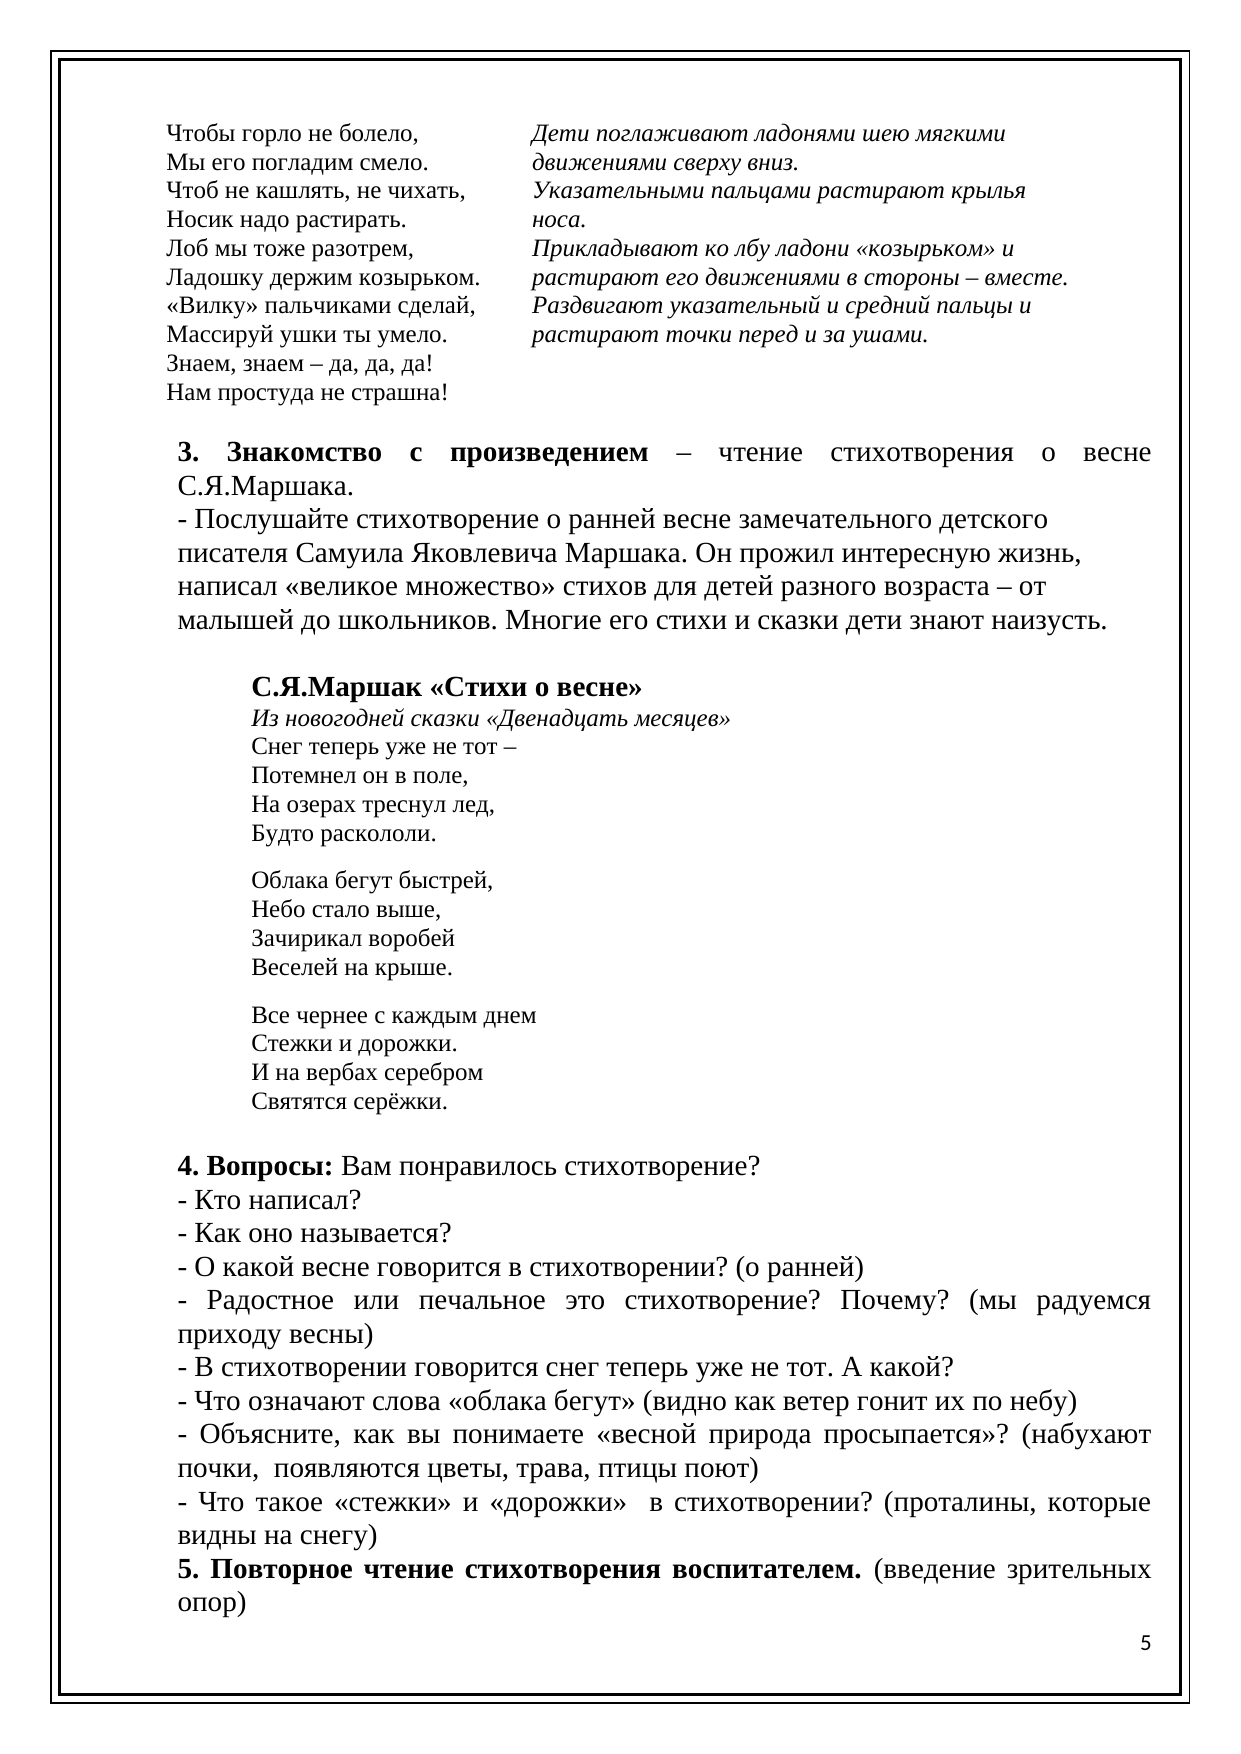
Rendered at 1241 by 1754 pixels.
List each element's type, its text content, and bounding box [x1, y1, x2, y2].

text Все чернее с каждым днем [177, 1000, 1152, 1028]
table_header Чтобы горло не болело, Мы его погладим смело. Чтоб не кашлять, не чихать, Носик надо растирать. Лоб мы тоже разотрем, Ладошку держим козырьком. «Вилку» пальчиками сделай, Массируй ушки ты умело. Знаем, знаем – да, да, да! Нам простуда не страшна! [155, 118, 521, 434]
text 5. Повторное чтение стихотворения воспитателем. (введение зрительных опор) [177, 1551, 1152, 1618]
text Облака бегут быстрей, [177, 866, 1152, 894]
text Небо стало выше, [177, 894, 1152, 923]
text Стежки и дорожки. [177, 1028, 1152, 1057]
text На озерах треснул лед, [177, 789, 1152, 818]
text Святятся серёжки. [177, 1086, 1152, 1115]
text - О какой весне говорится в стихотворении? (о ранней) [177, 1249, 1152, 1282]
text И на вербах серебром [177, 1057, 1152, 1086]
text - Радостное или печальное это стихотворение? Почему? (мы радуемся приходу весны) [177, 1282, 1152, 1349]
text Потемнел он в поле, [177, 760, 1152, 789]
text - Что означают слова «облака бегут» (видно как ветер гонит их по небу) [177, 1383, 1152, 1417]
text Снег теперь уже не тот – [177, 731, 1152, 760]
text - Кто написал? [177, 1182, 1152, 1215]
text - В стихотворении говорится снег теперь уже не тот. А какой? [177, 1349, 1152, 1383]
text Веселей на крыше. [177, 952, 1152, 981]
text 4. Вопросы: Вам понравилось стихотворение? [177, 1148, 1152, 1182]
text - Как оно называется? [177, 1215, 1152, 1249]
text Из новогодней сказки «Двенадцать месяцев» [177, 703, 1152, 731]
table_header Дети поглаживают ладонями шею мягкими движениями сверху вниз. Указательными пальцами растирают крылья носа. Прикладывают ко лбу ладони «козырьком» и растирают его движениями в стороны – вместе. Раздвигают указательный и средний пальцы и растирают точки перед и за ушами. [521, 118, 1082, 434]
text Зачирикал воробей [177, 923, 1152, 952]
text - Что такое «стежки» и «дорожки» в стихотворении? (проталины, которые видны на снегу) [177, 1484, 1152, 1551]
text 3. Знакомство с произведением – чтение стихотворения о весне С.Я.Маршака. [177, 434, 1152, 501]
text С.Я.Маршак «Стихи о весне» [177, 669, 1152, 703]
text Будто раскололи. [177, 818, 1152, 846]
text - Объясните, как вы понимаете «весной природа просыпается»? (набухают почки, появляются цветы, трава, птицы поют) [177, 1417, 1152, 1484]
text - Послушайте стихотворение о ранней весне замечательного детского писателя Самуила Яковлевича Маршака. Он прожил интересную жизнь, написал «великое множество» стихов для детей разного возраста – от малышей до школьников. Многие его стихи и сказки дети знают наизусть. [177, 501, 1152, 636]
